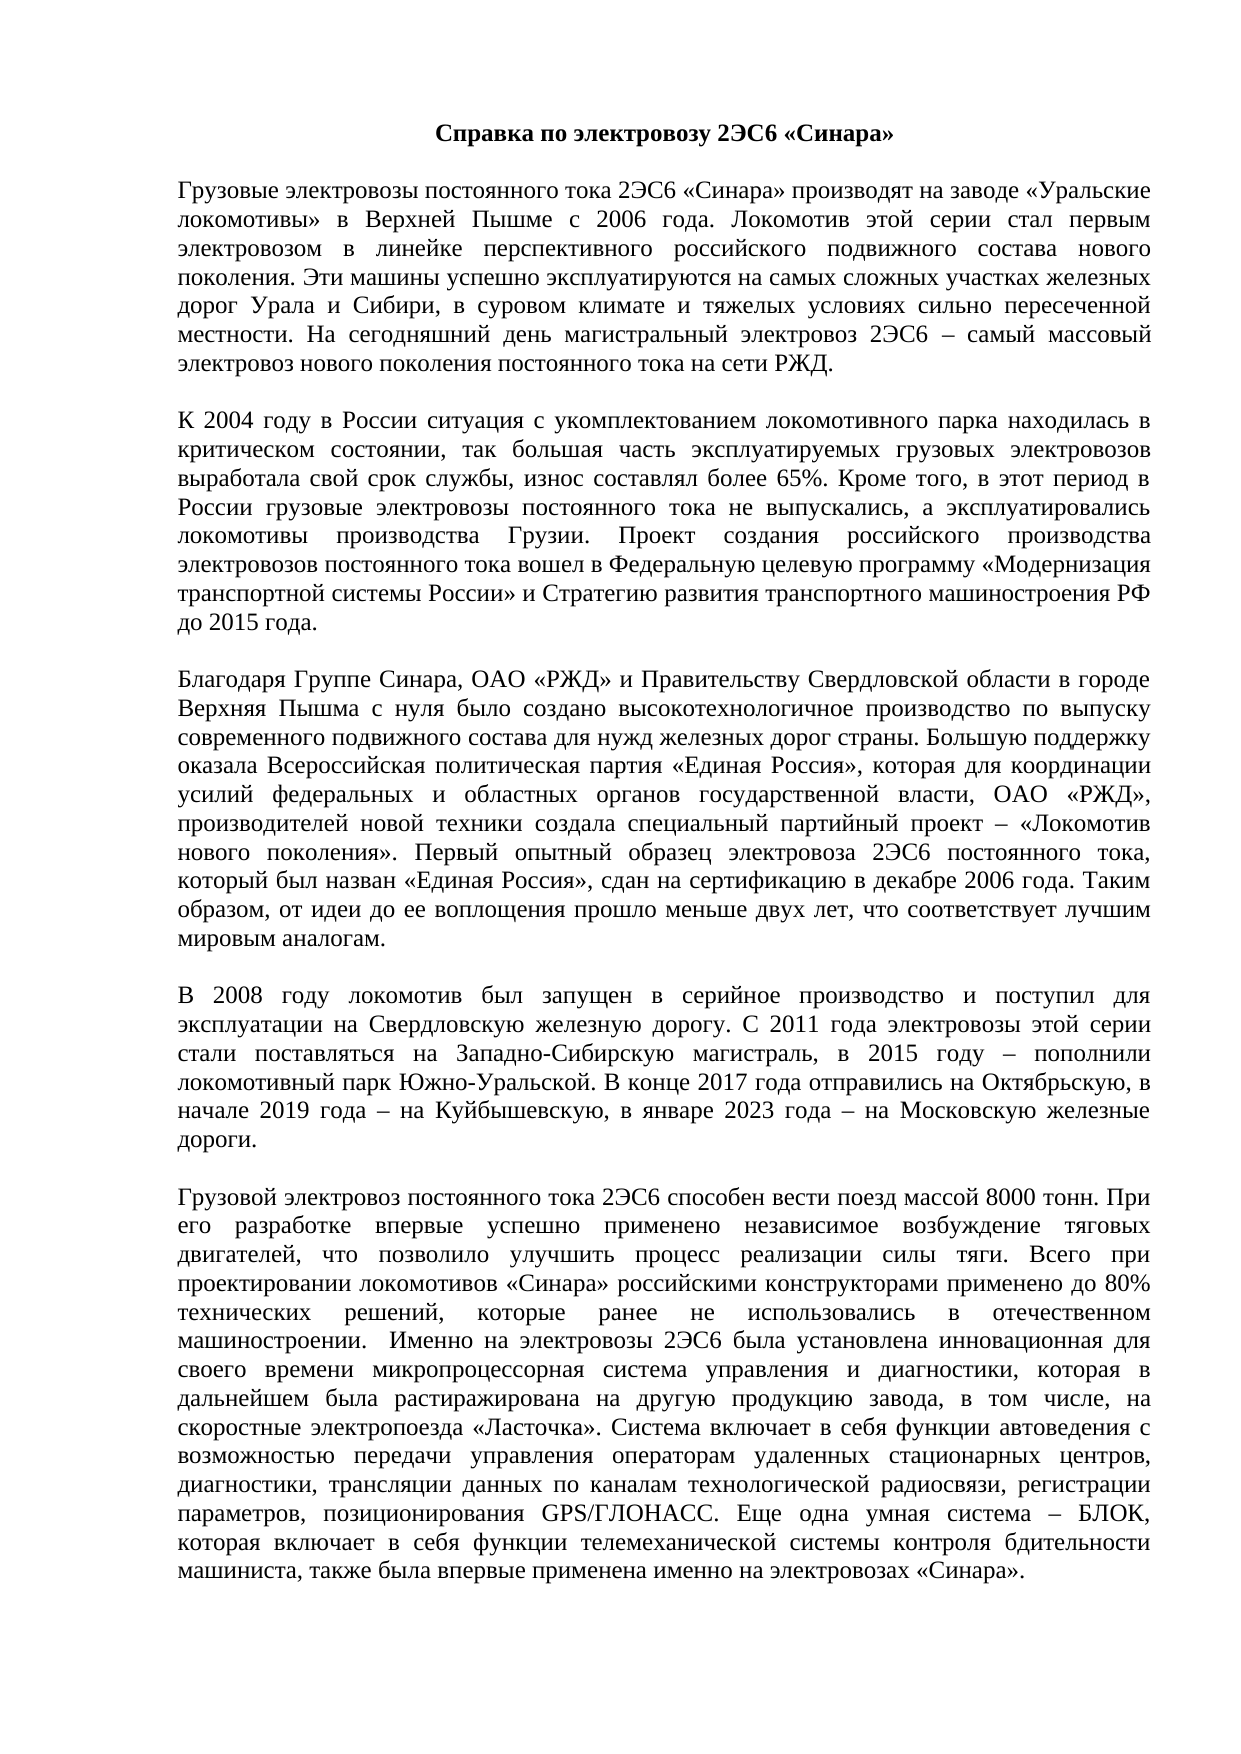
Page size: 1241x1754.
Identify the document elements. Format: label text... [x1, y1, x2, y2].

text Грузовые электровозы постоянного тока 2ЭС6 «Синара» производят на заводе «Уральские локомотивы» в Верхней Пышме с 2006 года. Локомотив этой серии стал первым электровозом в линейке перспективного российского подвижного состава нового поколения. Эти машины успешно эксплуатируются на самых сложных участках железных дорог Урала и Сибири, в суровом климате и тяжелых условиях сильно пересеченной местности. На сегодняшний день магистральный электровоз 2ЭС6 – самый массовый электровоз нового поколения постоянного тока на сети РЖД. [177, 176, 1152, 377]
text Справка по электровозу 2ЭС6 «Синара» [177, 118, 1152, 147]
text К 2004 году в России ситуация с укомплектованием локомотивного парка находилась в критическом состоянии, так большая часть эксплуатируемых грузовых электровозов выработала свой срок службы, износ составлял более 65%. Кроме того, в этот период в России грузовые электровозы постоянного тока не выпускались, а эксплуатировались локомотивы производства Грузии. Проект создания российского производства электровозов постоянного тока вошел в Федеральную целевую программу «Модернизация транспортной системы России» и Стратегию развития транспортного машиностроения РФ до 2015 года. [177, 406, 1152, 636]
text Грузовой электровоз постоянного тока 2ЭС6 способен вести поезд массой 8000 тонн. При его разработке впервые успешно применено независимое возбуждение тяговых двигателей, что позволило улучшить процесс реализации силы тяги. Всего при проектировании локомотивов «Синара» российскими конструкторами применено до 80% технических решений, которые ранее не использовались в отечественном машиностроении. Именно на электровозы 2ЭС6 была установлена инновационная для своего времени микропроцессорная система управления и диагностики, которая в дальнейшем была растиражирована на другую продукцию завода, в том числе, на скоростные электропоезда «Ласточка». Система включает в себя функции автоведения с возможностью передачи управления операторам удаленных стационарных центров, диагностики, трансляции данных по каналам технологической радиосвязи, регистрации параметров, позиционирования GPS/ГЛОНАСС. Еще одна умная система – БЛОК, которая включает в себя функции телемеханической системы контроля бдительности машиниста, также была впервые применена именно на электровозах «Синара». [177, 1182, 1152, 1584]
text В 2008 году локомотив был запущен в серийное производство и поступил для эксплуатации на Свердловскую железную дорогу. С 2011 года электровозы этой серии стали поставляться на Западно-Сибирскую магистраль, в 2015 году – пополнили локомотивный парк Южно-Уральской. В конце 2017 года отправились на Октябрьскую, в начале 2019 года – на Куйбышевскую, в январе 2023 года – на Московскую железные дороги. [177, 981, 1152, 1153]
text Благодаря Группе Синара, ОАО «РЖД» и Правительству Свердловской области в городе Верхняя Пышма с нуля было создано высокотехнологичное производство по выпуску современного подвижного состава для нужд железных дорог страны. Большую поддержку оказала Всероссийская политическая партия «Единая Россия», которая для координации усилий федеральных и областных органов государственной власти, ОАО «РЖД», производителей новой техники создала специальный партийный проект – «Локомотив нового поколения». Первый опытный образец электровоза 2ЭС6 постоянного тока, который был назван «Единая Россия», сдан на сертификацию в декабре 2006 года. Таким образом, от идеи до ее воплощения прошло меньше двух лет, что соответствует лучшим мировым аналогам. [177, 664, 1152, 952]
